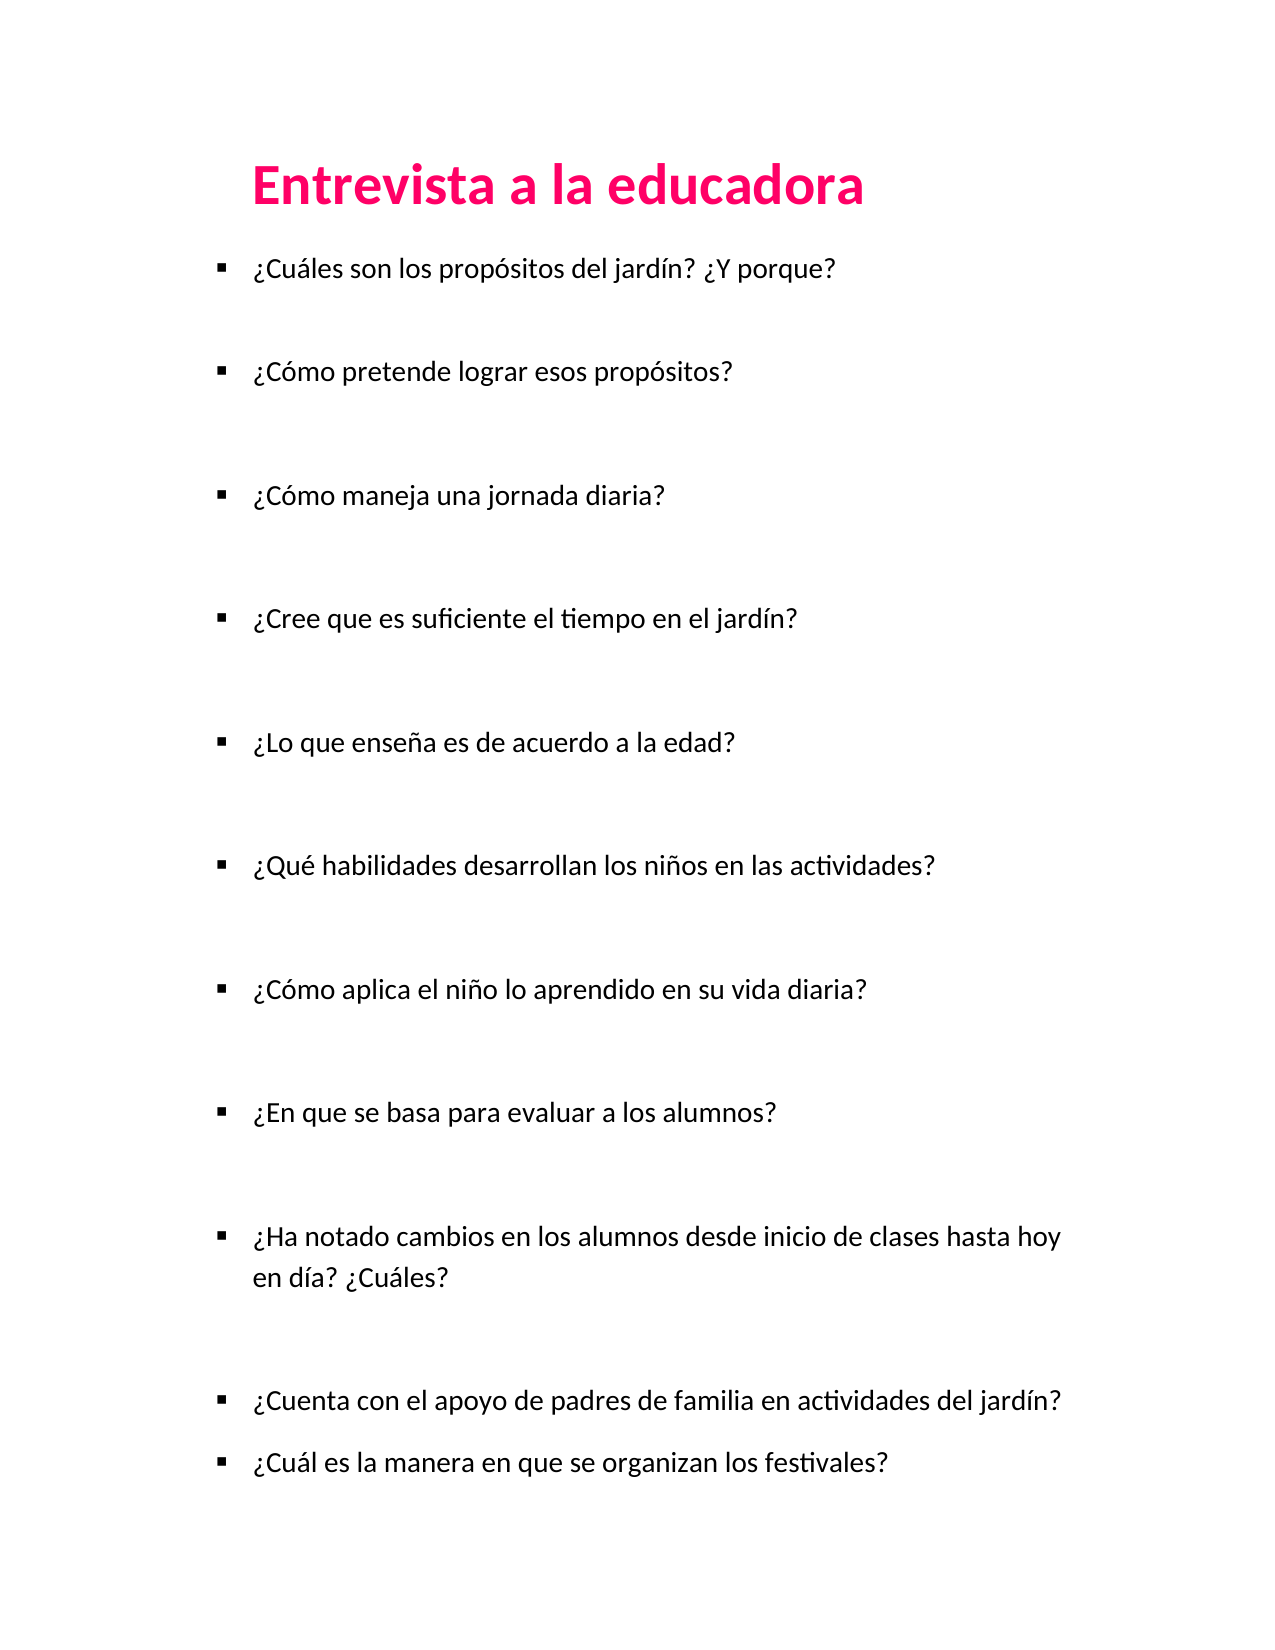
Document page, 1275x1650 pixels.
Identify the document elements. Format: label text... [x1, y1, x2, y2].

list ¿Cuál es la manera en que se organizan los festivales? [215, 1444, 1098, 1480]
list ¿Cómo pretende lograr esos propósitos? [215, 353, 1098, 389]
text Entrevista a la educadora [252, 148, 1098, 219]
list ¿Cómo maneja una jornada diaria? [215, 477, 1098, 512]
list ¿Qué habilidades desarrollan los niños en las actividades? [215, 847, 1098, 883]
list ¿Lo que enseña es de acuerdo a la edad? [215, 724, 1098, 759]
list ¿Cuenta con el apoyo de padres de familia en actividades del jardín? [215, 1382, 1098, 1418]
list ¿Cómo aplica el niño lo aprendido en su vida diaria? [215, 971, 1098, 1006]
list ¿Ha notado cambios en los alumnos desde inicio de clases hasta hoy en día? ¿Cuáles? [215, 1218, 1098, 1294]
list ¿En que se basa para evaluar a los alumnos? [215, 1094, 1098, 1130]
list ¿Cuáles son los propósitos del jardín? ¿Y porque? [215, 250, 1098, 286]
list ¿Cree que es suficiente el tiempo en el jardín? [215, 600, 1098, 636]
